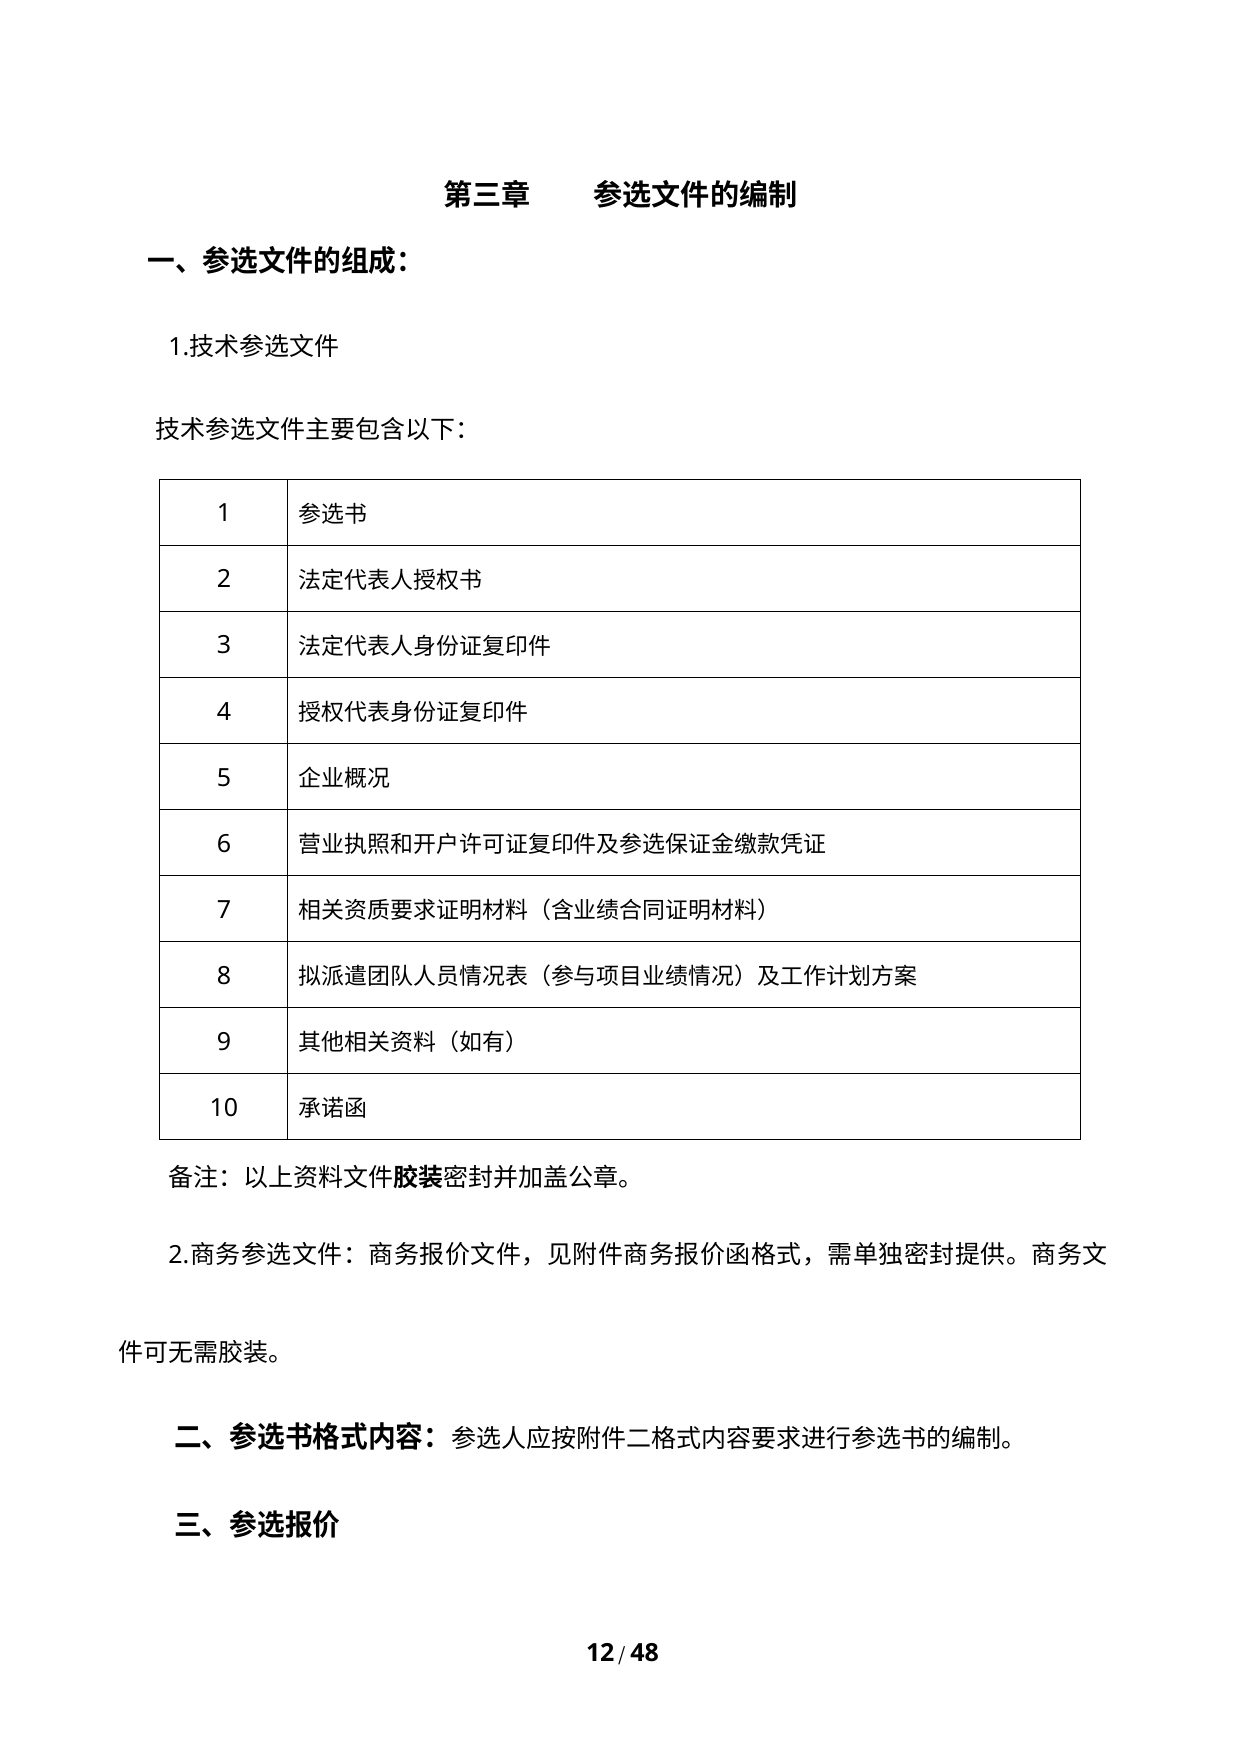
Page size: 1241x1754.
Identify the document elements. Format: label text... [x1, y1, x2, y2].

table_cell 承诺函 [288, 1074, 1080, 1139]
table_header 1 [160, 480, 287, 545]
table_cell 7 [160, 876, 287, 941]
table_cell 4 [160, 678, 287, 743]
table_cell 其他相关资料（如有） [288, 1008, 1080, 1073]
table_cell 授权代表身份证复印件 [288, 678, 1080, 743]
table_cell 法定代表人授权书 [288, 546, 1080, 611]
text 2.商务参选文件：商务报价文件，见附件商务报价函格式，需单独密封提供。商务文件可无需胶装。 [118, 1220, 1109, 1383]
table_cell 法定代表人身份证复印件 [288, 612, 1080, 677]
text 技术参选文件主要包含以下： [118, 396, 1109, 461]
table_cell 营业执照和开户许可证复印件及参选保证金缴款凭证 [288, 810, 1080, 875]
table_cell 2 [160, 546, 287, 611]
table_cell 9 [160, 1008, 287, 1073]
text 三、参选报价 [118, 1490, 1122, 1555]
table_cell 相关资质要求证明材料（含业绩合同证明材料） [288, 876, 1080, 941]
text 二、参选书格式内容：参选人应按附件二格式内容要求进行参选书的编制。 [118, 1402, 1122, 1467]
text 一、参选文件的组成： [118, 226, 1122, 291]
text 第三章 参选文件的编制 [118, 160, 1122, 225]
text 1.技术参选文件 [118, 312, 1109, 377]
table_cell 8 [160, 942, 287, 1007]
table_cell 3 [160, 612, 287, 677]
table_cell 拟派遣团队人员情况表（参与项目业绩情况）及工作计划方案 [288, 942, 1080, 1007]
text 备注：以上资料文件胶装密封并加盖公章。 [118, 1143, 1122, 1208]
table_cell 企业概况 [288, 744, 1080, 809]
table_header 参选书 [288, 480, 1080, 545]
table_cell 10 [160, 1074, 287, 1139]
table_cell 6 [160, 810, 287, 875]
table_cell 5 [160, 744, 287, 809]
